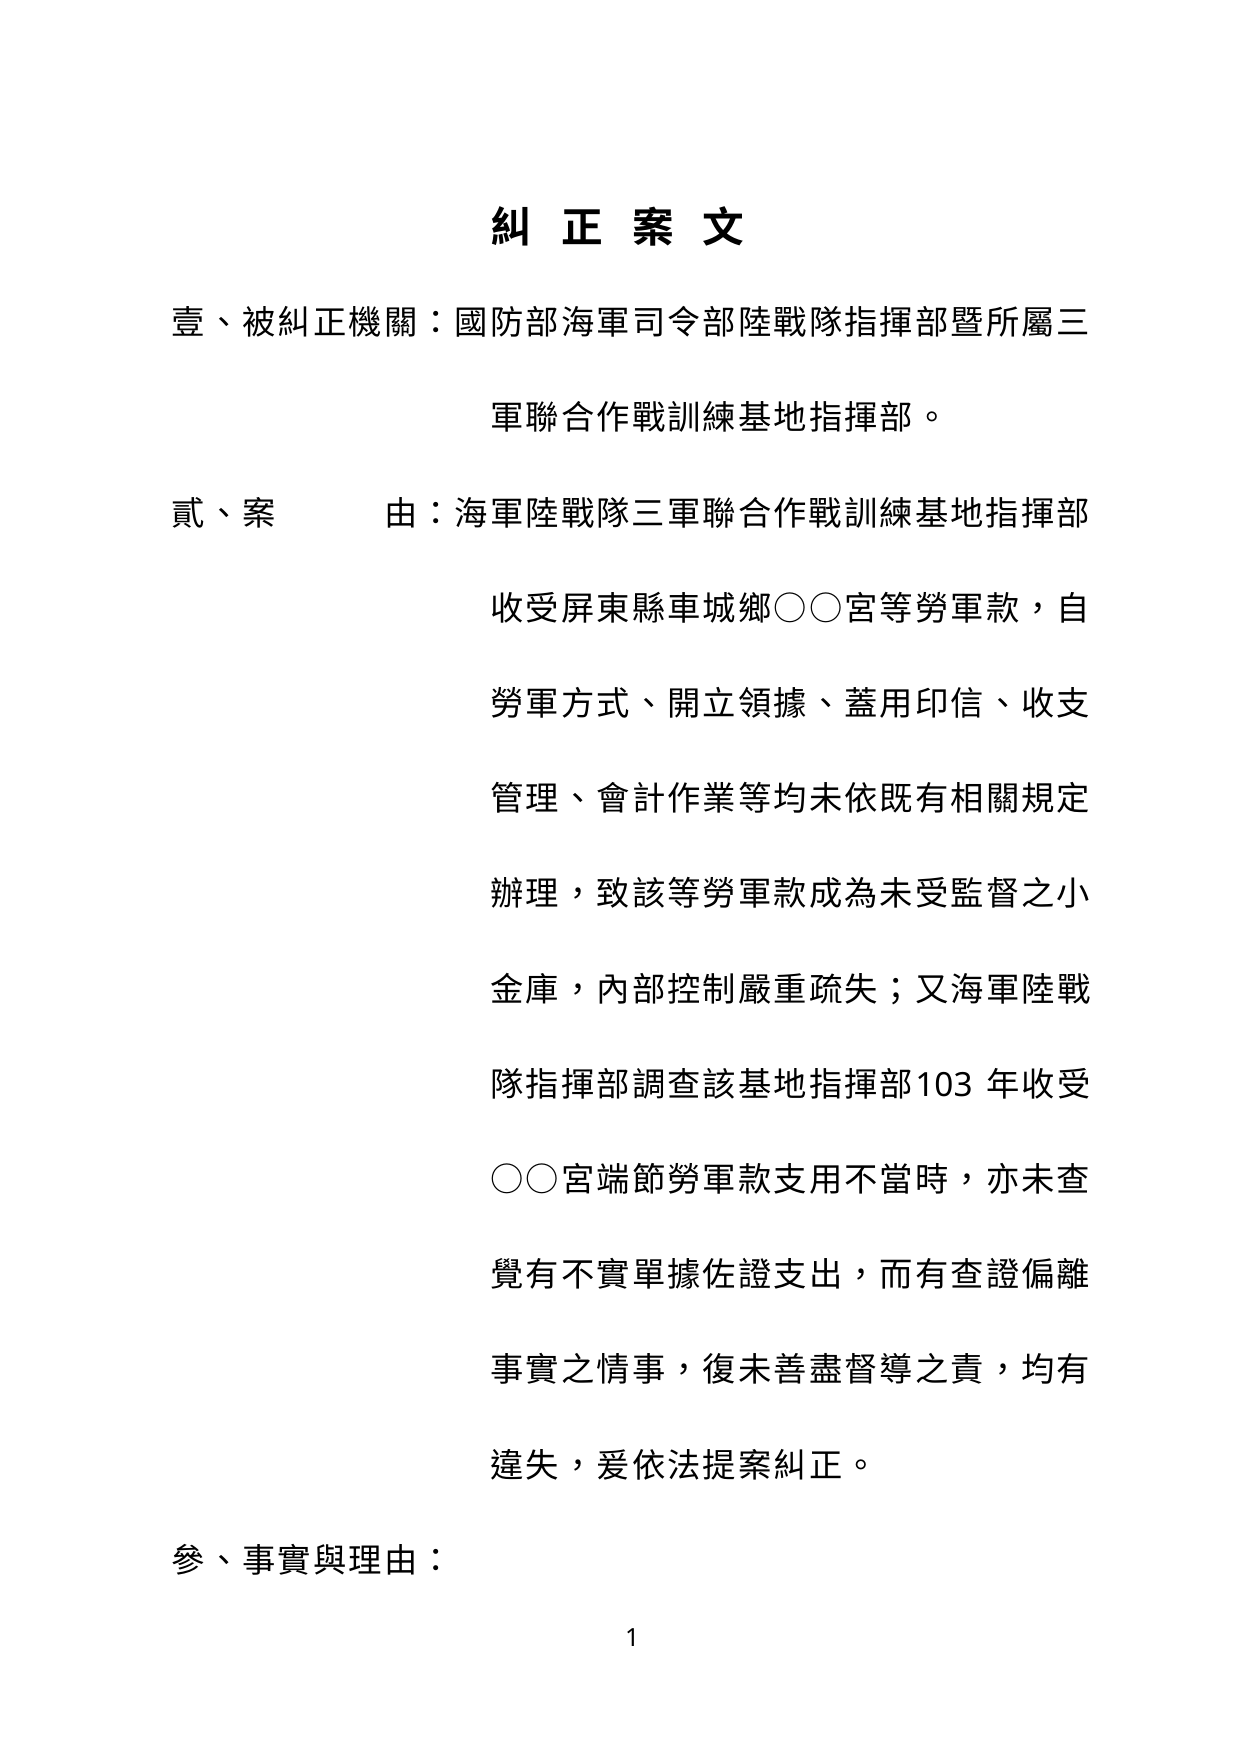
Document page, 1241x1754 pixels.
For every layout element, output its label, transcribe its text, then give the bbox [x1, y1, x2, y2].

subtitle 被糾正機關：國防部海軍司令部陸戰隊指揮部暨所屬三軍聯合作戰訓練基地指揮部。 [171, 272, 1092, 463]
text 糾正案文 [171, 177, 1092, 272]
subtitle 案 由：海軍陸戰隊三軍聯合作戰訓練基地指揮部收受屏東縣車城鄉○○宮等勞軍款，自勞軍方式、開立領據、蓋用印信、收支管理、會計作業等均未依既有相關規定辦理，致該等勞軍款成為未受監督之小金庫，內部控制嚴重疏失；又海軍陸戰隊指揮部調查該基地指揮部103年收受○○宮端節勞軍款支用不當時，亦未查覺有不實單據佐證支出，而有查證偏離事實之情事，復未善盡督導之責，均有違失，爰依法提案糾正。 [171, 463, 1092, 1510]
subtitle 事實與理由： [171, 1510, 1092, 1605]
